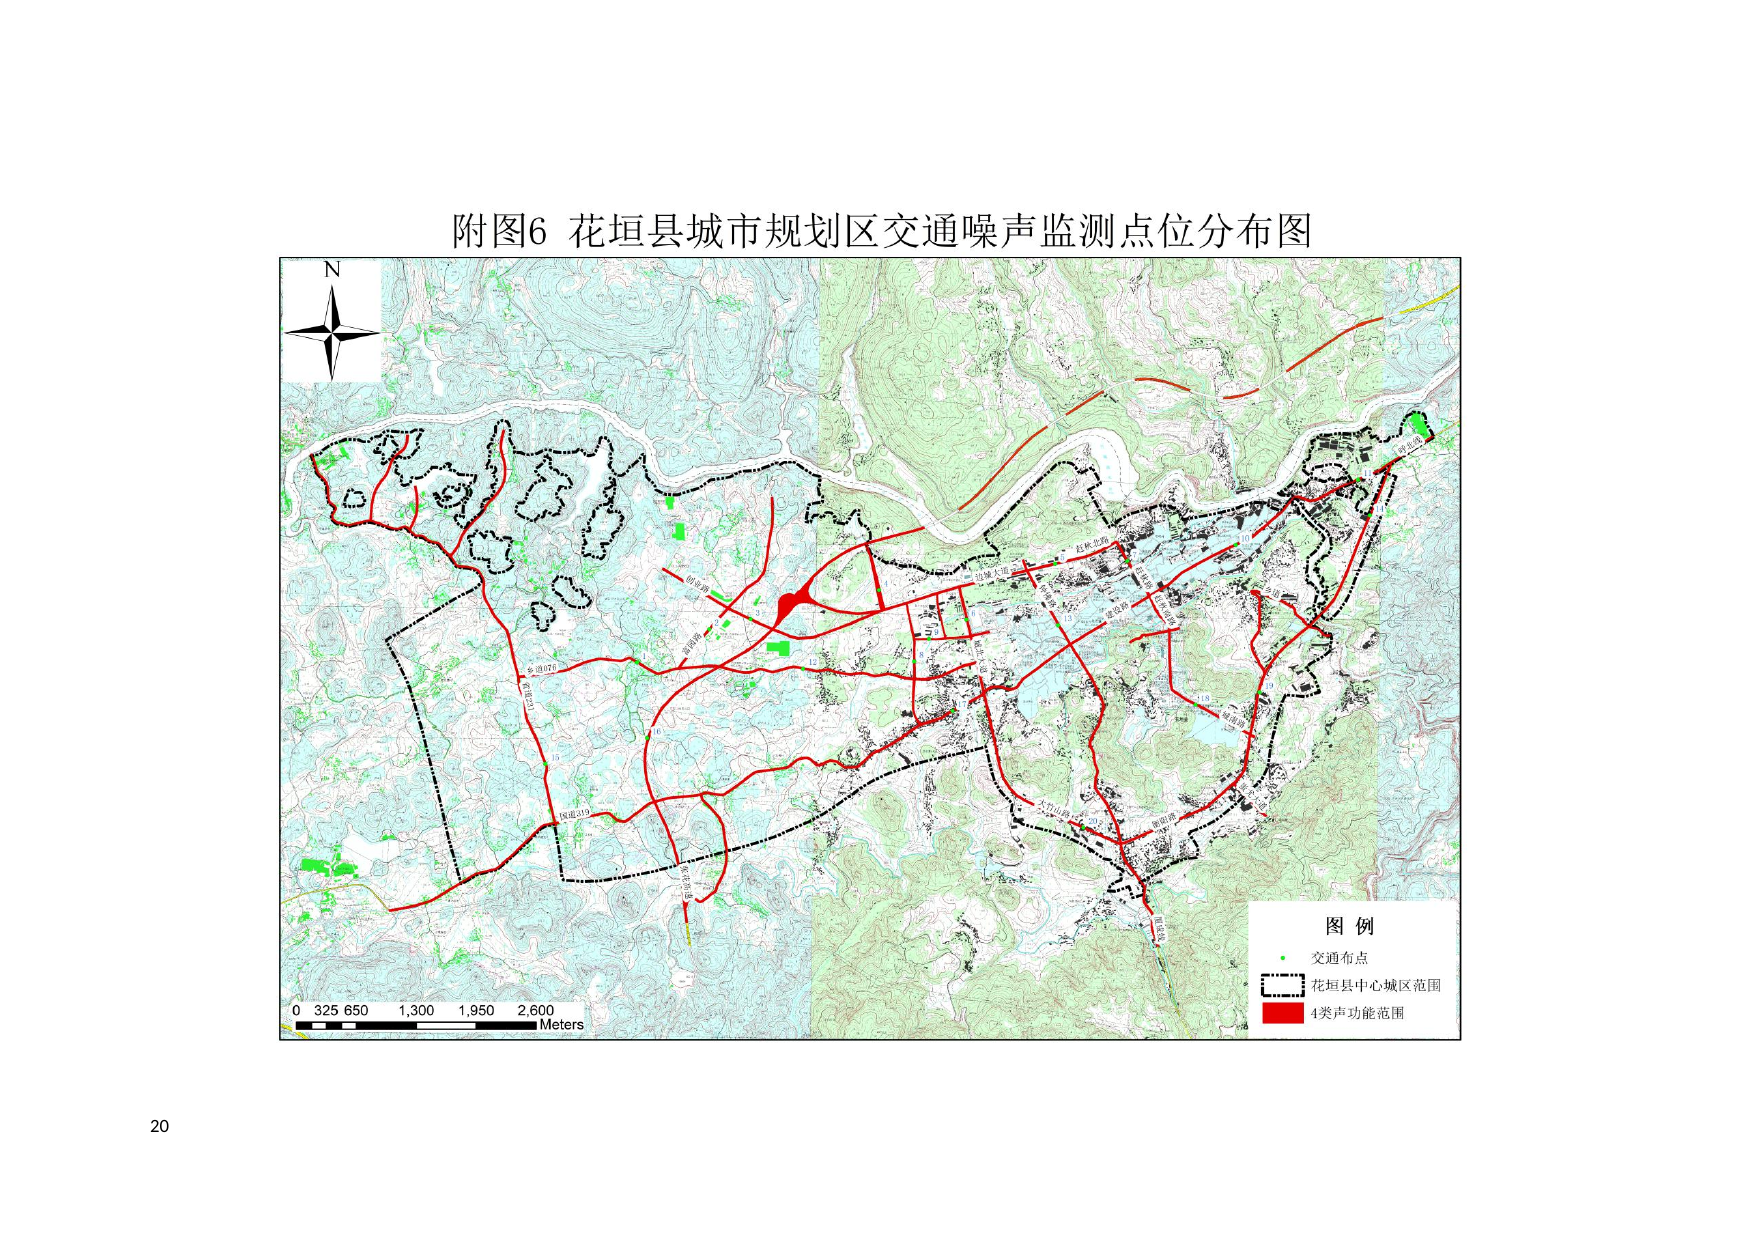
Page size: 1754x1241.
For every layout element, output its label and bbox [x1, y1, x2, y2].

picture [265, 197, 1489, 1043]
